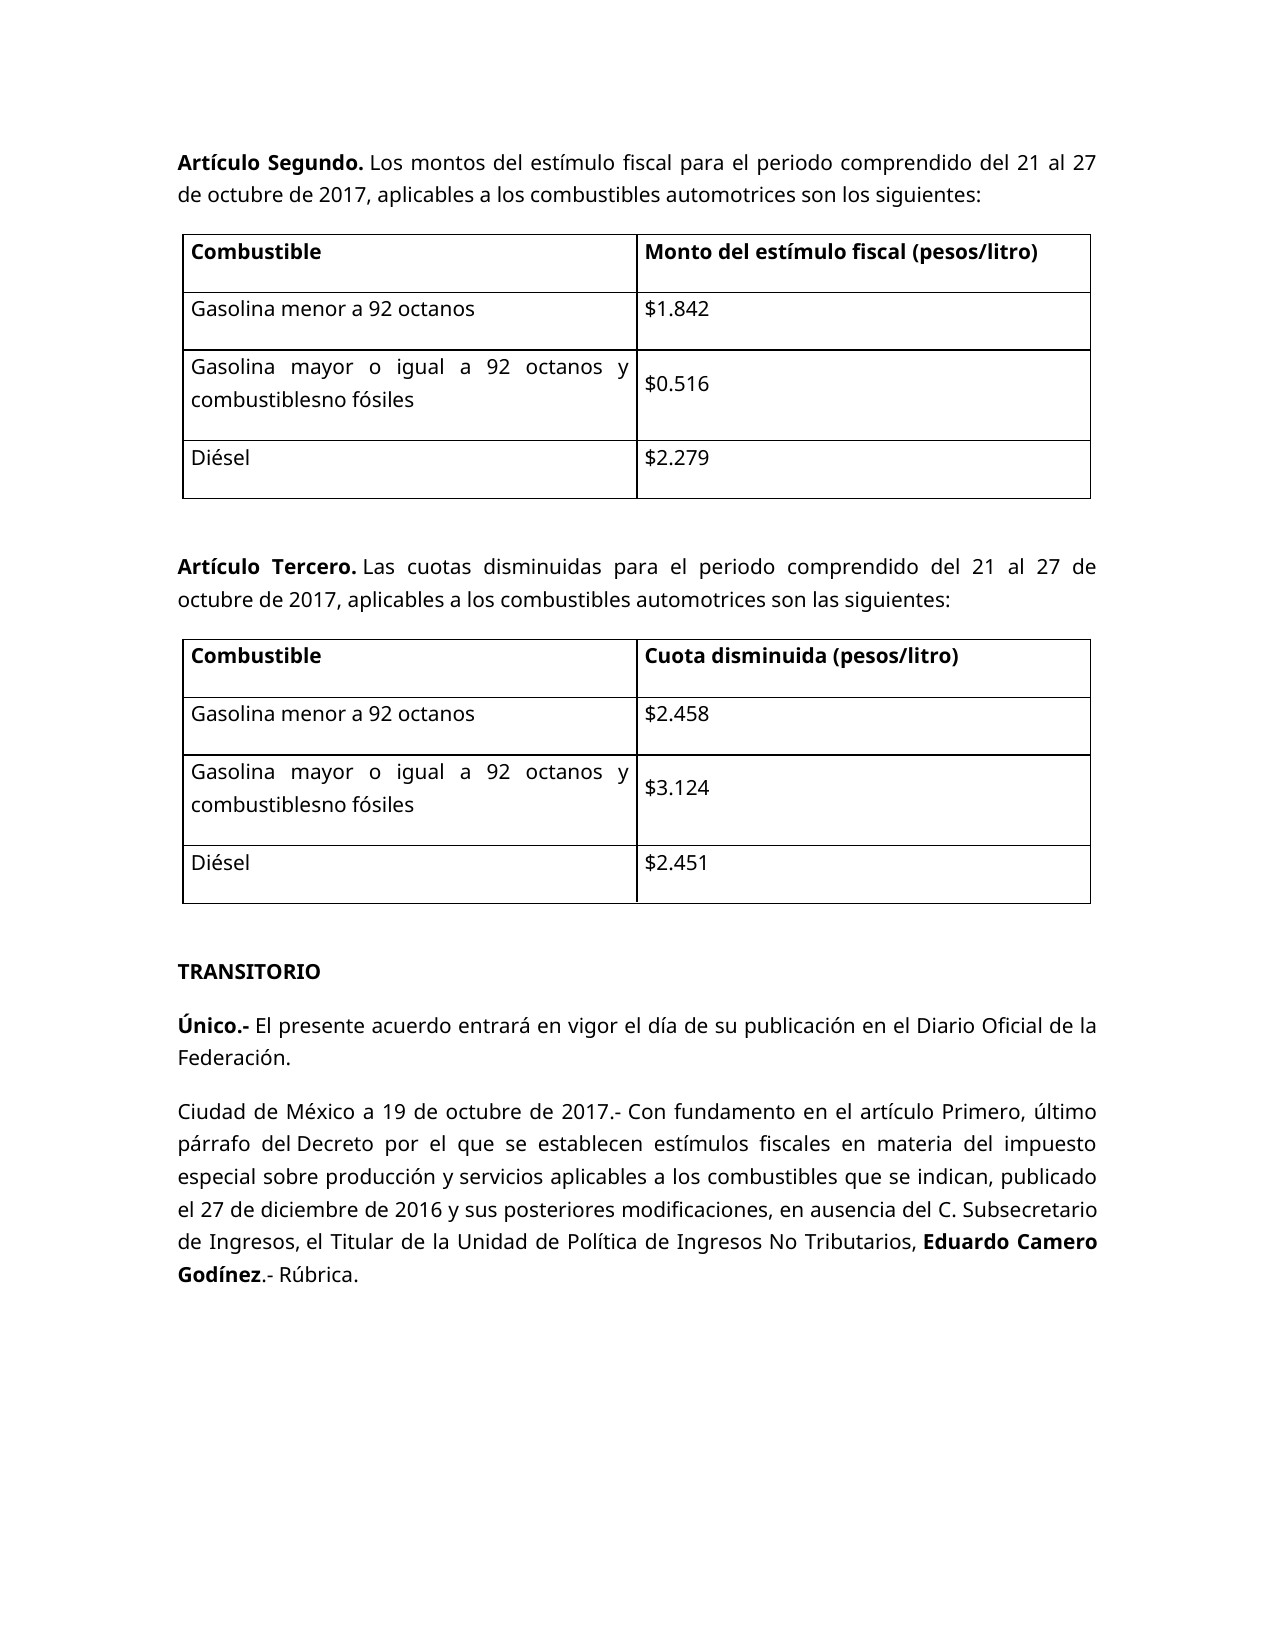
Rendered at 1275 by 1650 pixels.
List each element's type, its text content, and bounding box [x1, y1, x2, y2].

table_cell $0.516 [638, 351, 1090, 440]
table_header Combustible [184, 235, 636, 291]
table_header Monto del estímulo fiscal (pesos/litro) [638, 235, 1090, 291]
text Único.- El presente acuerdo entrará en vigor el día de su publicación en el Diario Oficial de la Federación. [177, 1011, 1098, 1072]
table_cell Gasolina mayor o igual a 92 octanos y combustiblesno fósiles [184, 351, 636, 440]
text Ciudad de México a 19 de octubre de 2017.- Con fundamento en el artículo Primero, último párrafo del Decreto por el que se establecen estímulos fiscales en materia del impuesto especial sobre producción y servicios aplicables a los combustibles que se indican, publicado el 27 de diciembre de 2016 y sus posteriores modificaciones, en ausencia del C. Subsecretario de Ingresos, el Titular de la Unidad de Política de Ingresos No Tributarios, Eduardo Camero Godínez.- Rúbrica. [177, 1097, 1098, 1288]
table_cell $2.451 [638, 846, 1090, 902]
table_cell $1.842 [638, 293, 1090, 349]
table_cell Gasolina mayor o igual a 92 octanos y combustiblesno fósiles [184, 756, 636, 844]
table_cell Diésel [184, 441, 636, 497]
text Artículo Tercero. Las cuotas disminuidas para el periodo comprendido del 21 al 27 de octubre de 2017, aplicables a los combustibles automotrices son las siguientes: [177, 552, 1098, 613]
text TRANSITORIO [177, 957, 1098, 986]
table_cell Gasolina menor a 92 octanos [184, 698, 636, 754]
text Artículo Segundo. Los montos del estímulo fiscal para el periodo comprendido del 21 al 27 de octubre de 2017, aplicables a los combustibles automotrices son los siguientes: [177, 148, 1098, 209]
table_header Combustible [184, 640, 636, 696]
table_cell Gasolina menor a 92 octanos [184, 293, 636, 349]
table_header Cuota disminuida (pesos/litro) [638, 640, 1090, 696]
table_cell $2.458 [638, 698, 1090, 754]
table_cell Diésel [184, 846, 636, 902]
table_cell $2.279 [638, 441, 1090, 497]
table_cell $3.124 [638, 756, 1090, 844]
